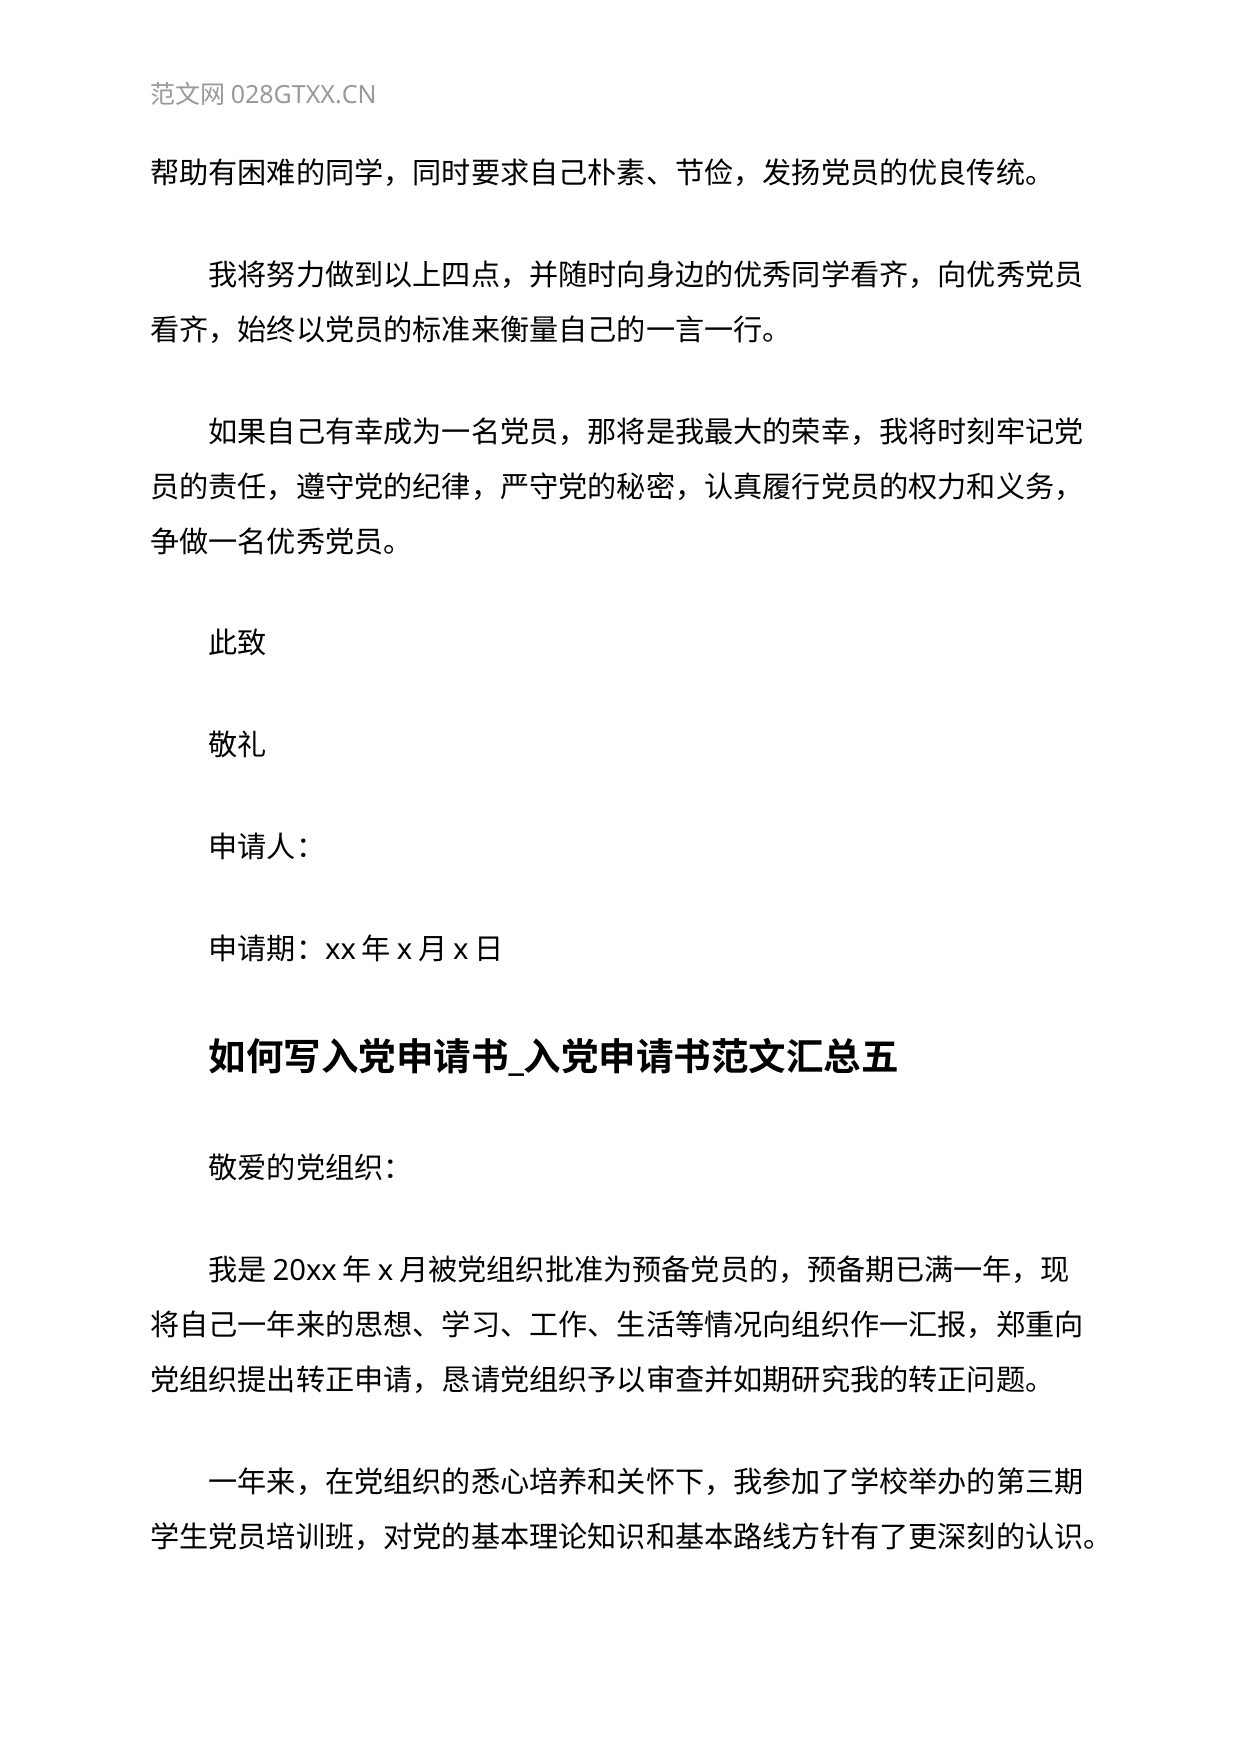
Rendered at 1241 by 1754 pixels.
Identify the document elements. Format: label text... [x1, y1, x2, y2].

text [150, 1458, 1090, 1556]
text 我是20xx年x月被党组织批准为预备党员的，预备期已满一年，现将自己一年来的思想、学习、工作、生活等情况向组织作一汇报，郑重向党组织提出转正申请，恳请党组织予以审查并如期研究我的转正问题。 [150, 1247, 1090, 1399]
text 如果自己有幸成为一名党员，那将是我最大的荣幸，我将时刻牢记党员的责任，遵守党的纪律，严守党的秘密，认真履行党员的权力和义务，争做一名优秀党员。 [150, 408, 1090, 561]
text 申请人： [150, 823, 1090, 866]
text 敬礼 [150, 722, 1090, 764]
text 此致 [150, 620, 1090, 662]
text 敬爱的党组织： [150, 1145, 1090, 1187]
text 我将努力做到以上四点，并随时向身边的优秀同学看齐，向优秀党员看齐，始终以党员的标准来衡量自己的一言一行。 [150, 252, 1090, 349]
text 申请期：xx年x月x日 [150, 925, 1090, 968]
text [150, 150, 1090, 192]
text 如何写入党申请书_入党申请书范文汇总五 [150, 1027, 1090, 1082]
